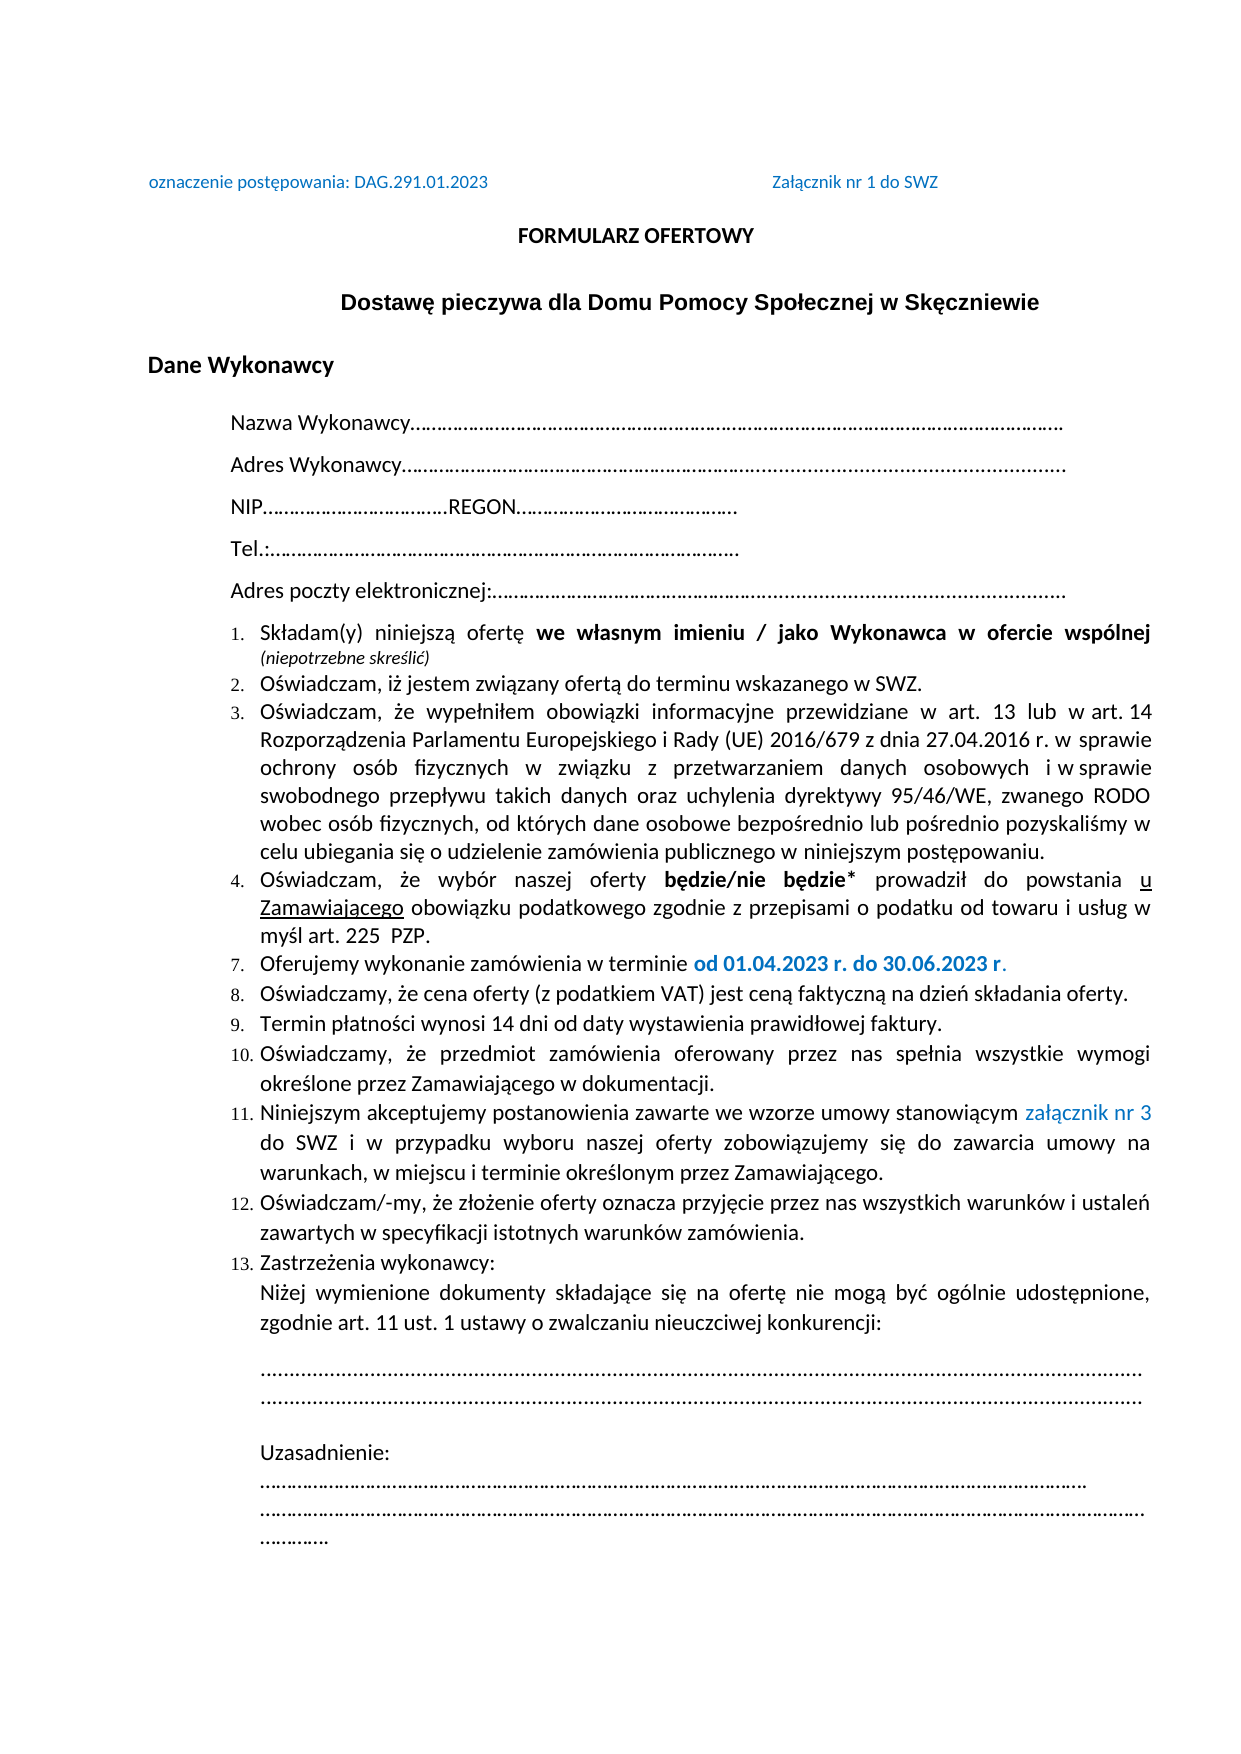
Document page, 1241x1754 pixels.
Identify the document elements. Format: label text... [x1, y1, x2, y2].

text Dane Wykonawcy [148, 349, 1152, 380]
list Zastrzeżenia wykonawcy: [230, 1248, 1152, 1276]
text Uzasadnienie: [221, 1438, 1152, 1466]
list Oferujemy wykonanie zamówienia w terminie od 01.04.2023 r. do 30.06.2023 r. [230, 949, 1152, 977]
text Nazwa Wykonawcy……………………………………………………………………………………………………………. [230, 408, 1128, 436]
text FORMULARZ OFERTOWY [148, 221, 1124, 249]
list Oświadczam/-my, że złożenie oferty oznacza przyjęcie przez nas wszystkich warunków i ustaleń zawartych w specyfikacji istotnych warunków zamówienia. [230, 1188, 1152, 1246]
list Oświadczam, że wybór naszej oferty będzie/nie będzie* prowadził do powstania u Zamawiającego obowiązku podatkowego zgodnie z przepisami o podatku od towaru i usług w myśl art. 225 PZP. [230, 865, 1152, 949]
list Niniejszym akceptujemy postanowienia zawarte we wzorze umowy stanowiącym załącznik nr 3 do SWZ i w przypadku wyboru naszej oferty zobowiązujemy się do zawarcia umowy na warunkach, w miejscu i terminie określonym przez Zamawiającego. [230, 1098, 1152, 1186]
list Niżej wymienione dokumenty składające się na ofertę nie mogą być ogólnie udostępnione, zgodnie art. 11 ust. 1 ustawy o zwalczaniu nieuczciwej konkurencji: [260, 1278, 1152, 1336]
text Adres Wykonawcy…………………………………………………………....................................................... [230, 450, 1128, 478]
text ………………………………………………………………………………………………………………………………………….………………………………………………………………………………………………………………………………………………………………. [260, 1466, 1152, 1551]
text ......................................................................................................................................................... [186, 1354, 1152, 1382]
text oznaczenie postępowania: DAG.291.01.2023 Załącznik nr 1 do SWZ [149, 171, 1123, 193]
list Termin płatności wynosi 14 dni od daty wystawienia prawidłowej faktury. [230, 1009, 1152, 1037]
text Adres poczty elektronicznej:……………………………………………..................................................... [230, 576, 1128, 604]
text ......................................................................................................................................................... [186, 1382, 1152, 1410]
text NIP……………………………..REGON…………………………………… [230, 492, 1128, 520]
list Oświadczamy, że przedmiot zamówienia oferowany przez nas spełnia wszystkie wymogi określone przez Zamawiającego w dokumentacji. [230, 1039, 1152, 1097]
text Dostawę pieczywa dla Domu Pomocy Społecznej w Skęczniewie [229, 289, 1151, 316]
list Składam(y) niniejszą ofertę we własnym imieniu / jako Wykonawca w ofercie wspólnej (niepotrzebne skreślić) [230, 618, 1152, 669]
list Oświadczam, iż jestem związany ofertą do terminu wskazanego w SWZ. [230, 669, 1152, 697]
text Tel.:…………………………………………………………………………….. [230, 534, 1128, 562]
list Oświadczamy, że cena oferty (z podatkiem VAT) jest ceną faktyczną na dzień składania oferty. [230, 979, 1152, 1007]
list Oświadczam, że wypełniłem obowiązki informacyjne przewidziane w art. 13 lub w art. 14 Rozporządzenia Parlamentu Europejskiego i Rady (UE) 2016/679 z dnia 27.04.2016 r. w sprawie ochrony osób fizycznych w związku z przetwarzaniem danych osobowych i w sprawie swobodnego przepływu takich danych oraz uchylenia dyrektywy 95/46/WE, zwanego RODO wobec osób fizycznych, od których dane osobowe bezpośrednio lub pośrednio pozyskaliśmy w celu ubiegania się o udzielenie zamówienia publicznego w niniejszym postępowaniu. [230, 697, 1152, 865]
